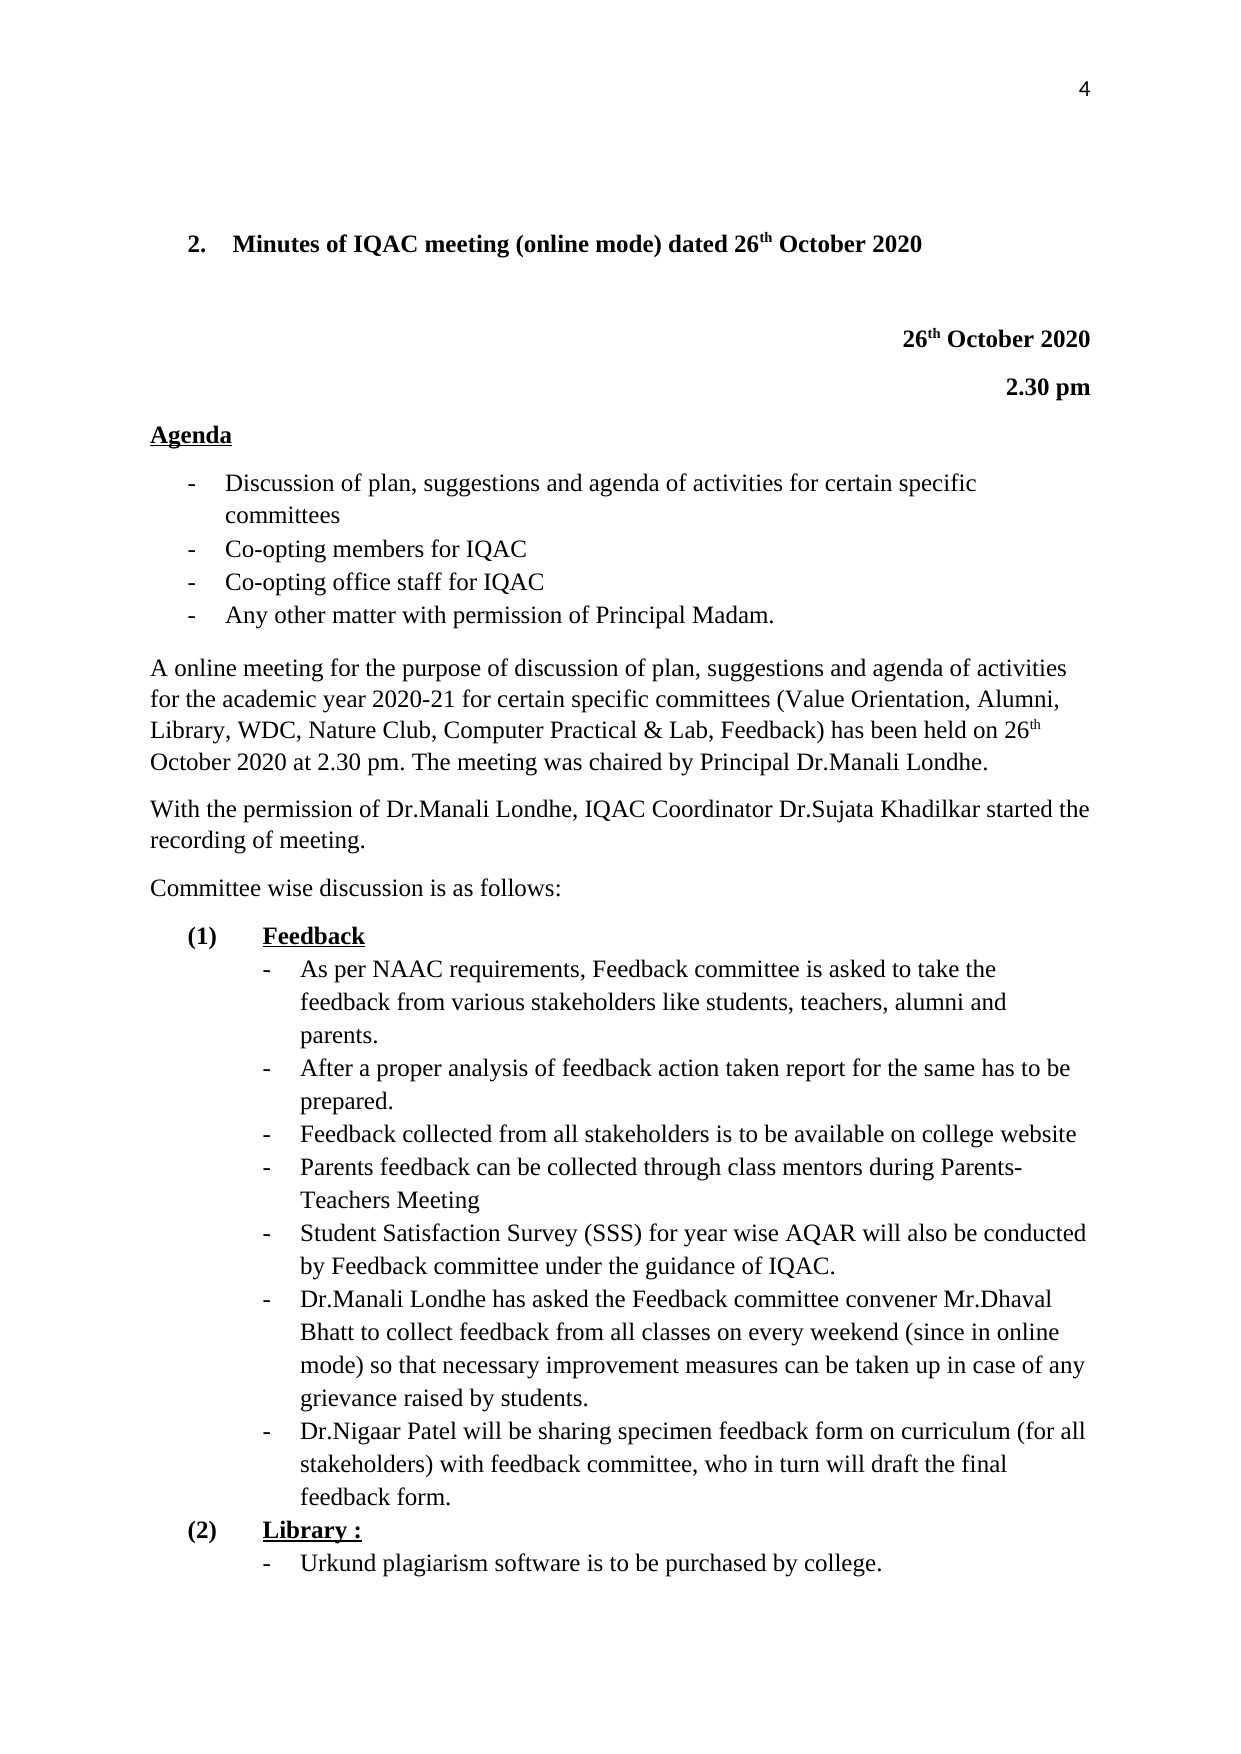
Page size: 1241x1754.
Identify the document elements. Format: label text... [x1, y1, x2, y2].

list As per NAAC requirements, Feedback committee is asked to take the feedback from various stakeholders like students, teachers, alumni and parents. [262, 954, 1090, 1049]
list Dr.Nigaar Patel will be sharing specimen feedback form on curriculum (for all stakeholders) with feedback committee, who in turn will draft the final feedback form. [262, 1416, 1090, 1511]
list Co-opting office staff for IQAC [187, 567, 1090, 595]
list Feedback [187, 921, 1090, 949]
list Any other matter with permission of Principal Madam. [187, 600, 1090, 628]
list Library : [187, 1515, 1090, 1544]
list Parents feedback can be collected through class mentors during Parents-Teachers Meeting [262, 1152, 1090, 1214]
list Co-opting members for IQAC [187, 534, 1090, 562]
list After a proper analysis of feedback action taken report for the same has to be prepared. [262, 1053, 1090, 1115]
text Agenda [150, 420, 1090, 449]
text A online meeting for the purpose of discussion of plan, suggestions and agenda of activities for the academic year 2020-21 for certain specific committees (Value Orientation, Alumni, Library, WDC, Nature Club, Computer Practical & Lab, Feedback) has been held on 26th October 2020 at 2.30 pm. The meeting was chaired by Principal Dr.Manali Londhe. [150, 653, 1090, 775]
list Discussion of plan, suggestions and agenda of activities for certain specific committees [187, 468, 1090, 529]
list Dr.Manali Londhe has asked the Feedback committee convener Mr.Dhaval Bhatt to collect feedback from all classes on every weekend (since in online mode) so that necessary improvement measures can be taken up in case of any grievance raised by students. [262, 1284, 1090, 1412]
text 2.30 pm [150, 372, 1090, 401]
text Committee wise discussion is as follows: [150, 873, 1090, 902]
text With the permission of Dr.Manali Londhe, IQAC Coordinator Dr.Sujata Khadilkar started the recording of meeting. [150, 794, 1090, 854]
list Student Satisfaction Survey (SSS) for year wise AQAR will also be conducted by Feedback committee under the guidance of IQAC. [262, 1218, 1090, 1280]
list Feedback collected from all stakeholders is to be available on college website [262, 1119, 1090, 1148]
list Minutes of IQAC meeting (online mode) dated 26th October 2020 [187, 229, 1090, 257]
list Urkund plagiarism software is to be purchased by college. [262, 1548, 1090, 1577]
text 26th October 2020 [150, 324, 1090, 353]
